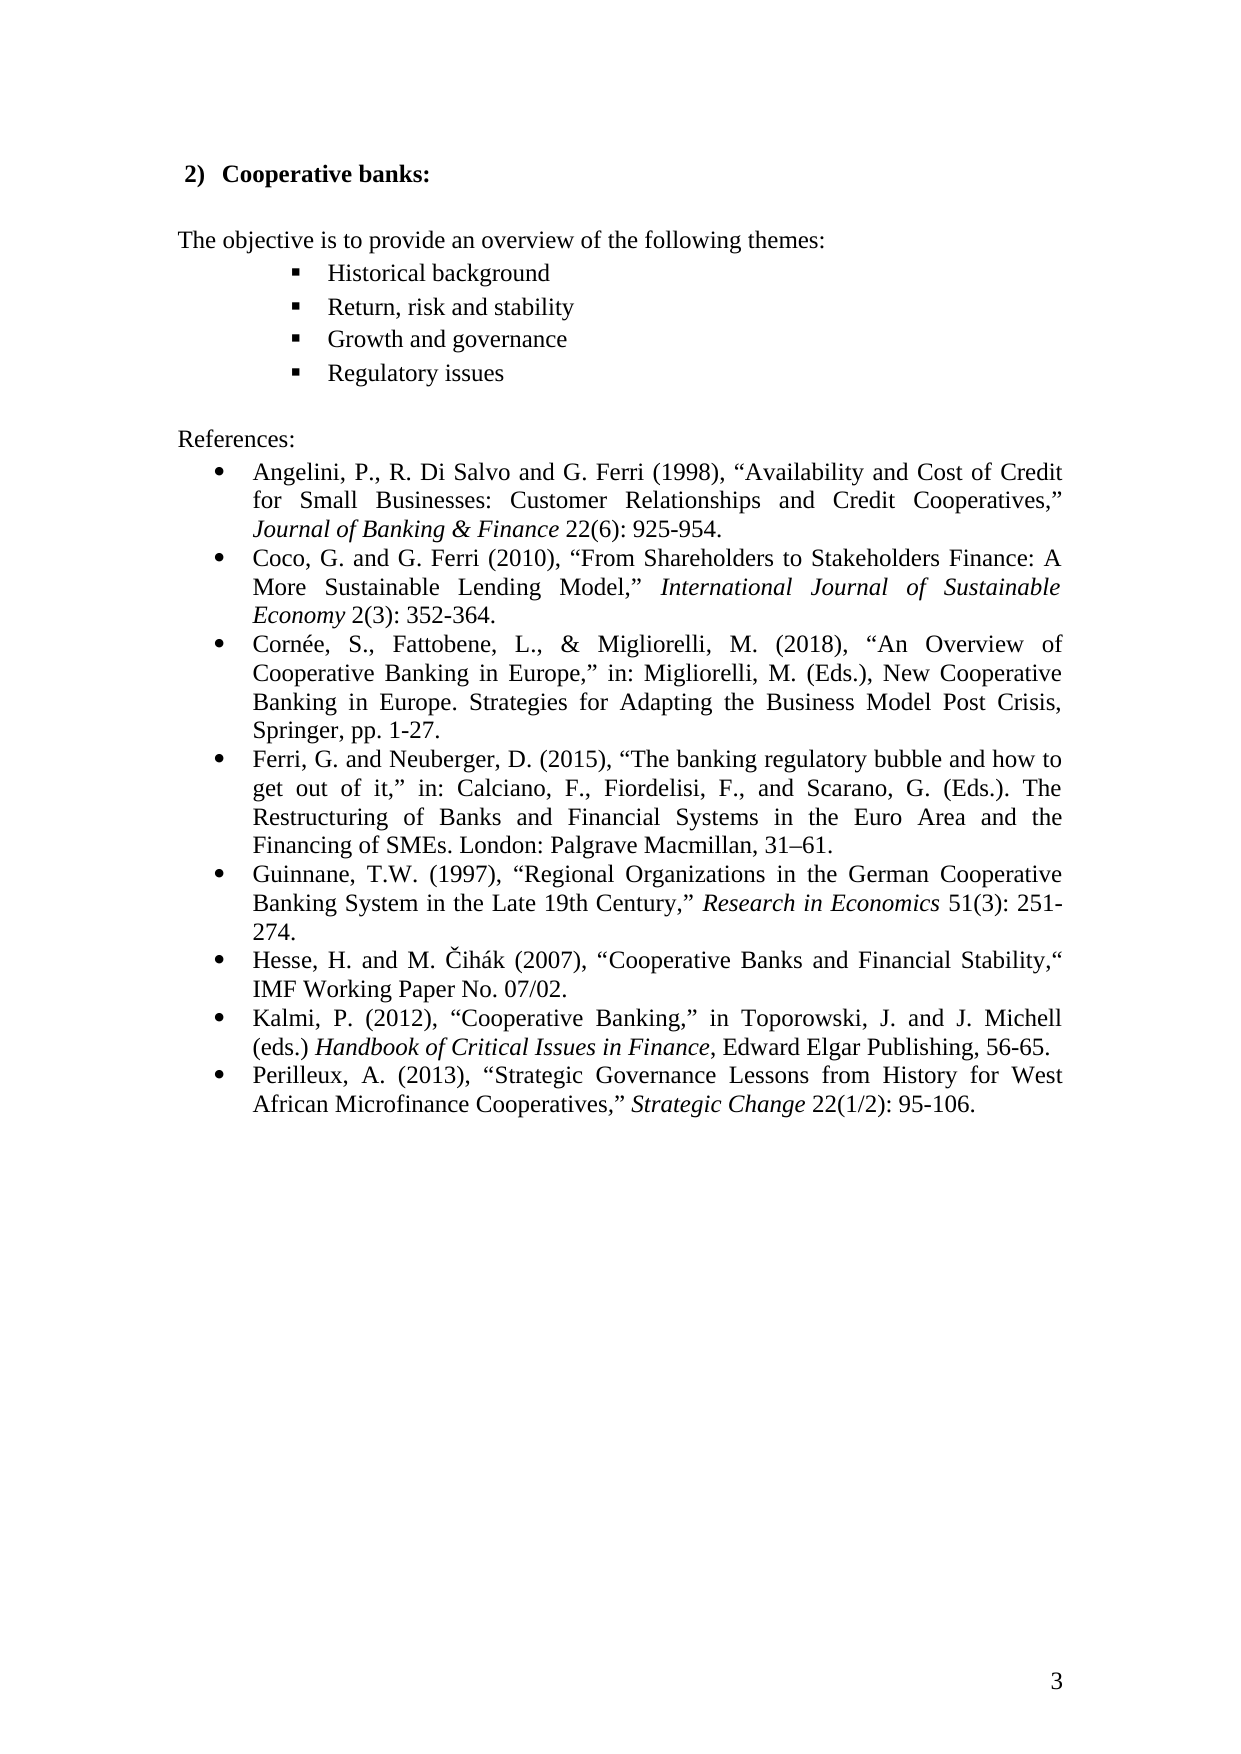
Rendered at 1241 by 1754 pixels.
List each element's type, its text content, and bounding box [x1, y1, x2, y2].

list Coco, G. and G. Ferri (2010), “From Shareholders to Stakeholders Finance: A More Sustainable Lending Model,” International Journal of Sustainable Economy 2(3): 352-364. [215, 543, 1063, 629]
list Ferri, G. and Neuberger, D. (2015), “The banking regulatory bubble and how to get out of it,” in: Calciano, F., Fiordelisi, F., and Scarano, G. (Eds.). The Restructuring of Banks and Financial Systems in the Euro Area and the Financing of SMEs. London: Palgrave Macmillan, 31–61. [215, 744, 1063, 859]
list Cornée, S., Fattobene, L., & Migliorelli, M. (2018), “An Overview of Cooperative Banking in Europe,” in: Migliorelli, M. (Eds.), New Cooperative Banking in Europe. Strategies for Adapting the Business Model Post Crisis, Springer, pp. 1-27. [215, 629, 1063, 744]
list Historical background [290, 258, 1063, 287]
list Kalmi, P. (2012), “Cooperative Banking,” in Toporowski, J. and J. Michell (eds.) Handbook of Critical Issues in Finance, Edward Elgar Publishing, 56-65. [215, 1003, 1063, 1060]
list Regulatory issues [290, 358, 1063, 386]
list Perilleux, A. (2013), “Strategic Governance Lessons from History for West African Microfinance Cooperatives,” Strategic Change 22(1/2): 95-106. [215, 1060, 1063, 1118]
text The objective is to provide an overview of the following themes: [177, 226, 1063, 254]
list Hesse, H. and M. Čihák (2007), “Cooperative Banks and Financial Stability,“ IMF Working Paper No. 07/02. [215, 945, 1063, 1003]
list Guinnane, T.W. (1997), “Regional Organizations in the German Cooperative Banking System in the Late 19th Century,” Research in Economics 51(3): 251-274. [215, 859, 1063, 945]
list Angelini, P., R. Di Salvo and G. Ferri (1998), “Availability and Cost of Credit for Small Businesses: Customer Relationships and Credit Cooperatives,” Journal of Banking & Finance 22(6): 925-954. [215, 457, 1063, 543]
text References: [177, 424, 1063, 452]
list Growth and governance [290, 324, 1063, 353]
list Cooperative banks: [184, 159, 1063, 188]
list Return, risk and stability [290, 292, 1063, 320]
